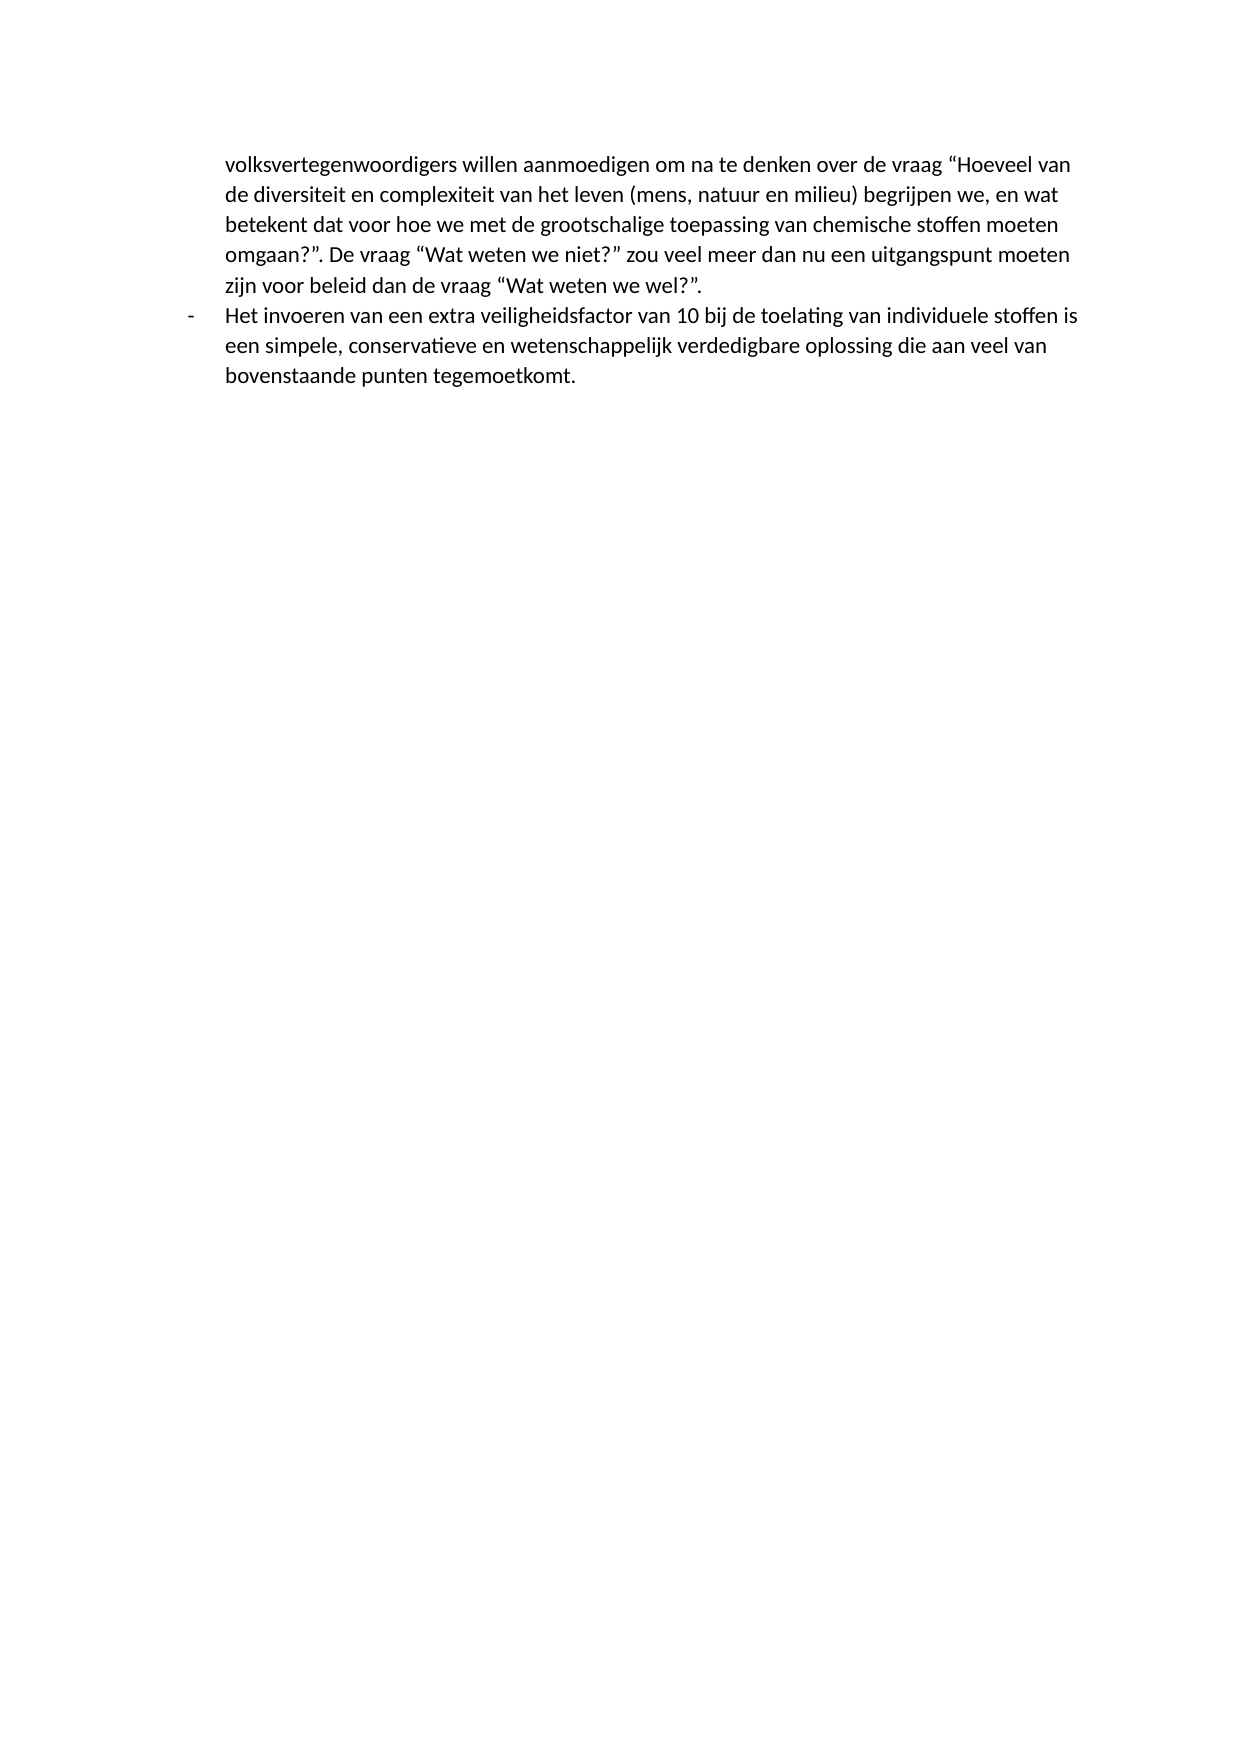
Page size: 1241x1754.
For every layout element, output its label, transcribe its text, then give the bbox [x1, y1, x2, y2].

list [187, 150, 1090, 299]
list Het invoeren van een extra veiligheidsfactor van 10 bij de toelating van individuele stoffen is een simpele, conservatieve en wetenschappelijk verdedigbare oplossing die aan veel van bovenstaande punten tegemoetkomt. [187, 301, 1090, 389]
